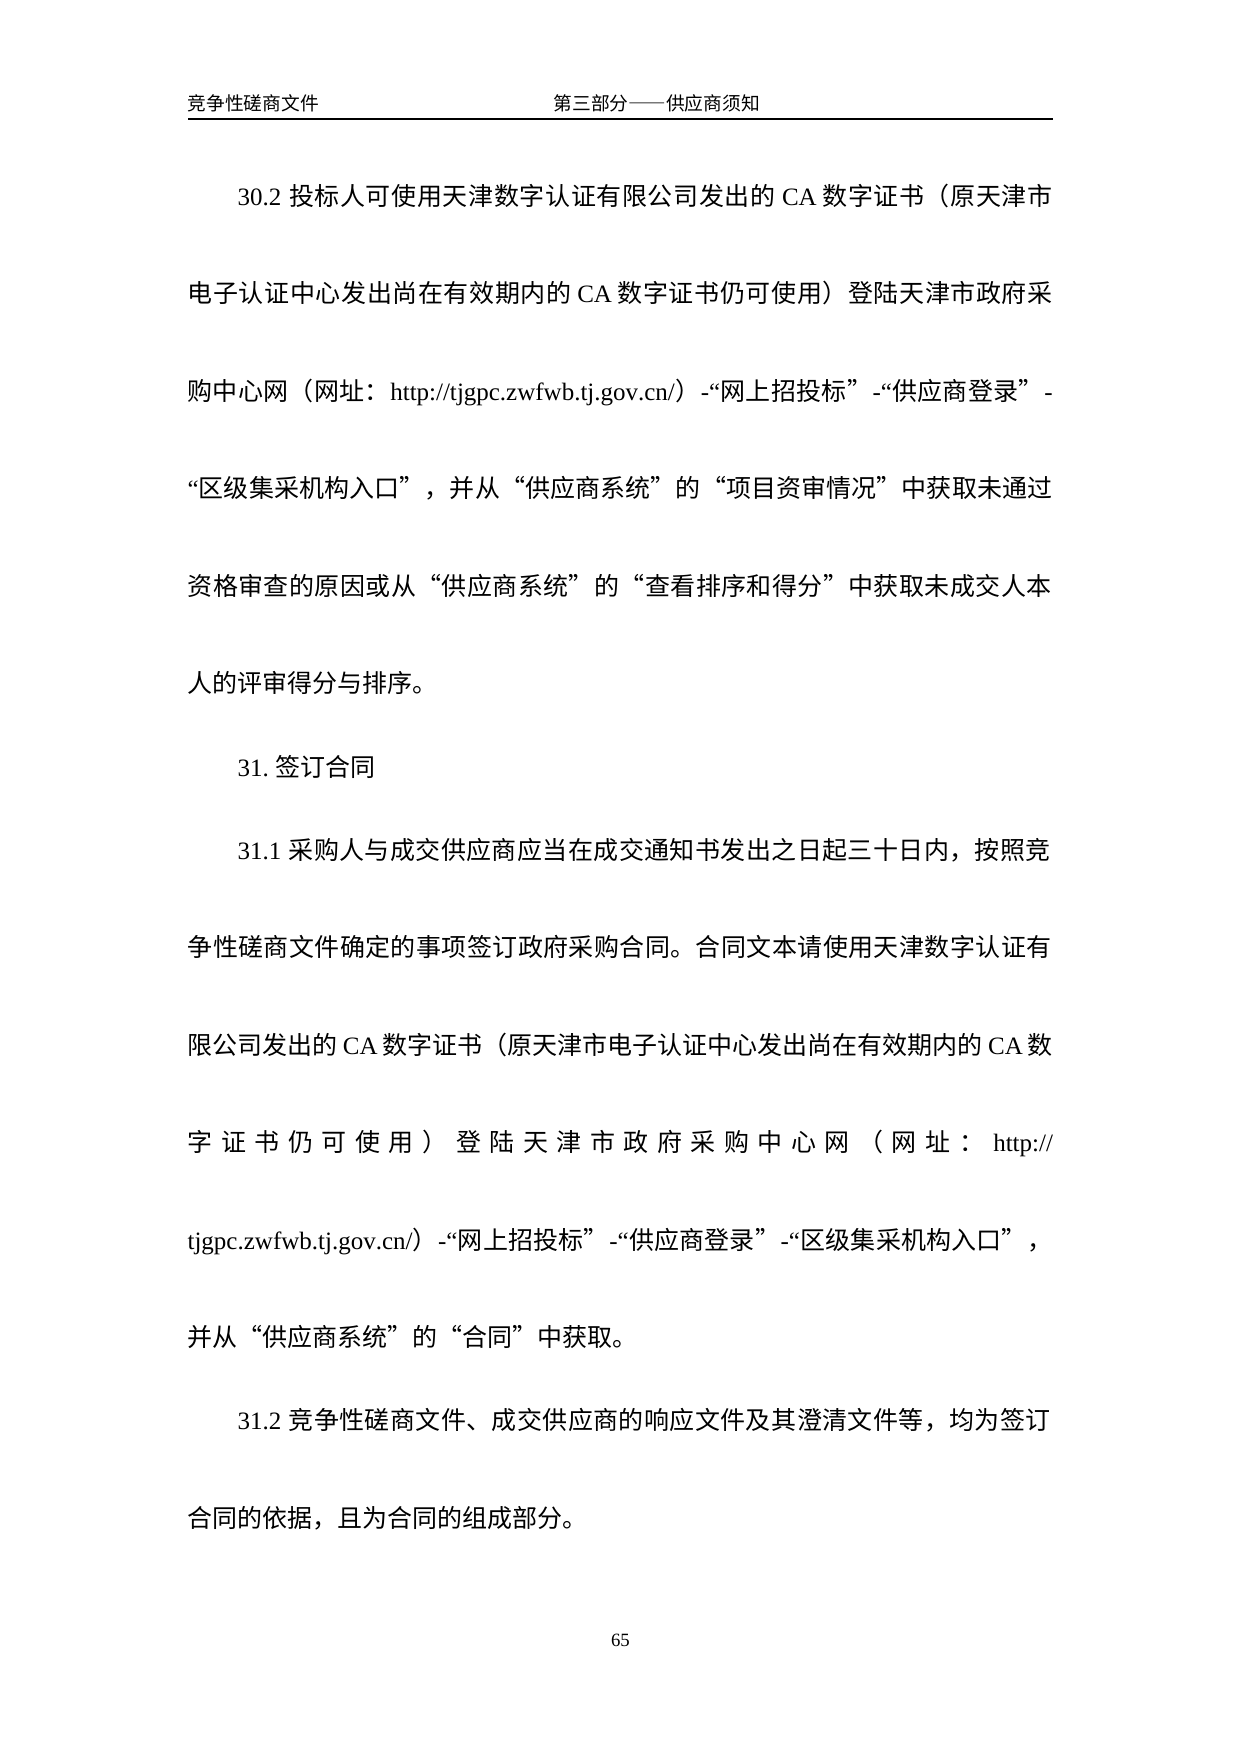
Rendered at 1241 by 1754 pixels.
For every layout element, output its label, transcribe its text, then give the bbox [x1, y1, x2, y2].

text 31. 签订合同 [187, 733, 1053, 798]
text 31.1 采购人与成交供应商应当在成交通知书发出之日起三十日内，按照竞争性磋商文件确定的事项签订政府采购合同。合同文本请使用天津数字认证有限公司发出的CA数字证书（原天津市电子认证中心发出尚在有效期内的CA数字证书仍可使用）登陆天津市政府采购中心网（网址：http://tjgpc.zwfwb.tj.gov.cn/）-“网上招投标”-“供应商登录”-“区级集采机构入口”，并从“供应商系统”的“合同”中获取。 [187, 816, 1053, 1368]
text 31.2 竞争性磋商文件、成交供应商的响应文件及其澄清文件等，均为签订合同的依据，且为合同的组成部分。 [187, 1386, 1053, 1549]
text 30.2 投标人可使用天津数字认证有限公司发出的CA数字证书（原天津市电子认证中心发出尚在有效期内的CA数字证书仍可使用）登陆天津市政府采购中心网（网址：http://tjgpc.zwfwb.tj.gov.cn/）-“网上招投标”-“供应商登录”-“区级集采机构入口”，并从“供应商系统”的“项目资审情况”中获取未通过资格审查的原因或从“供应商系统”的“查看排序和得分”中获取未成交人本人的评审得分与排序。 [187, 162, 1053, 714]
